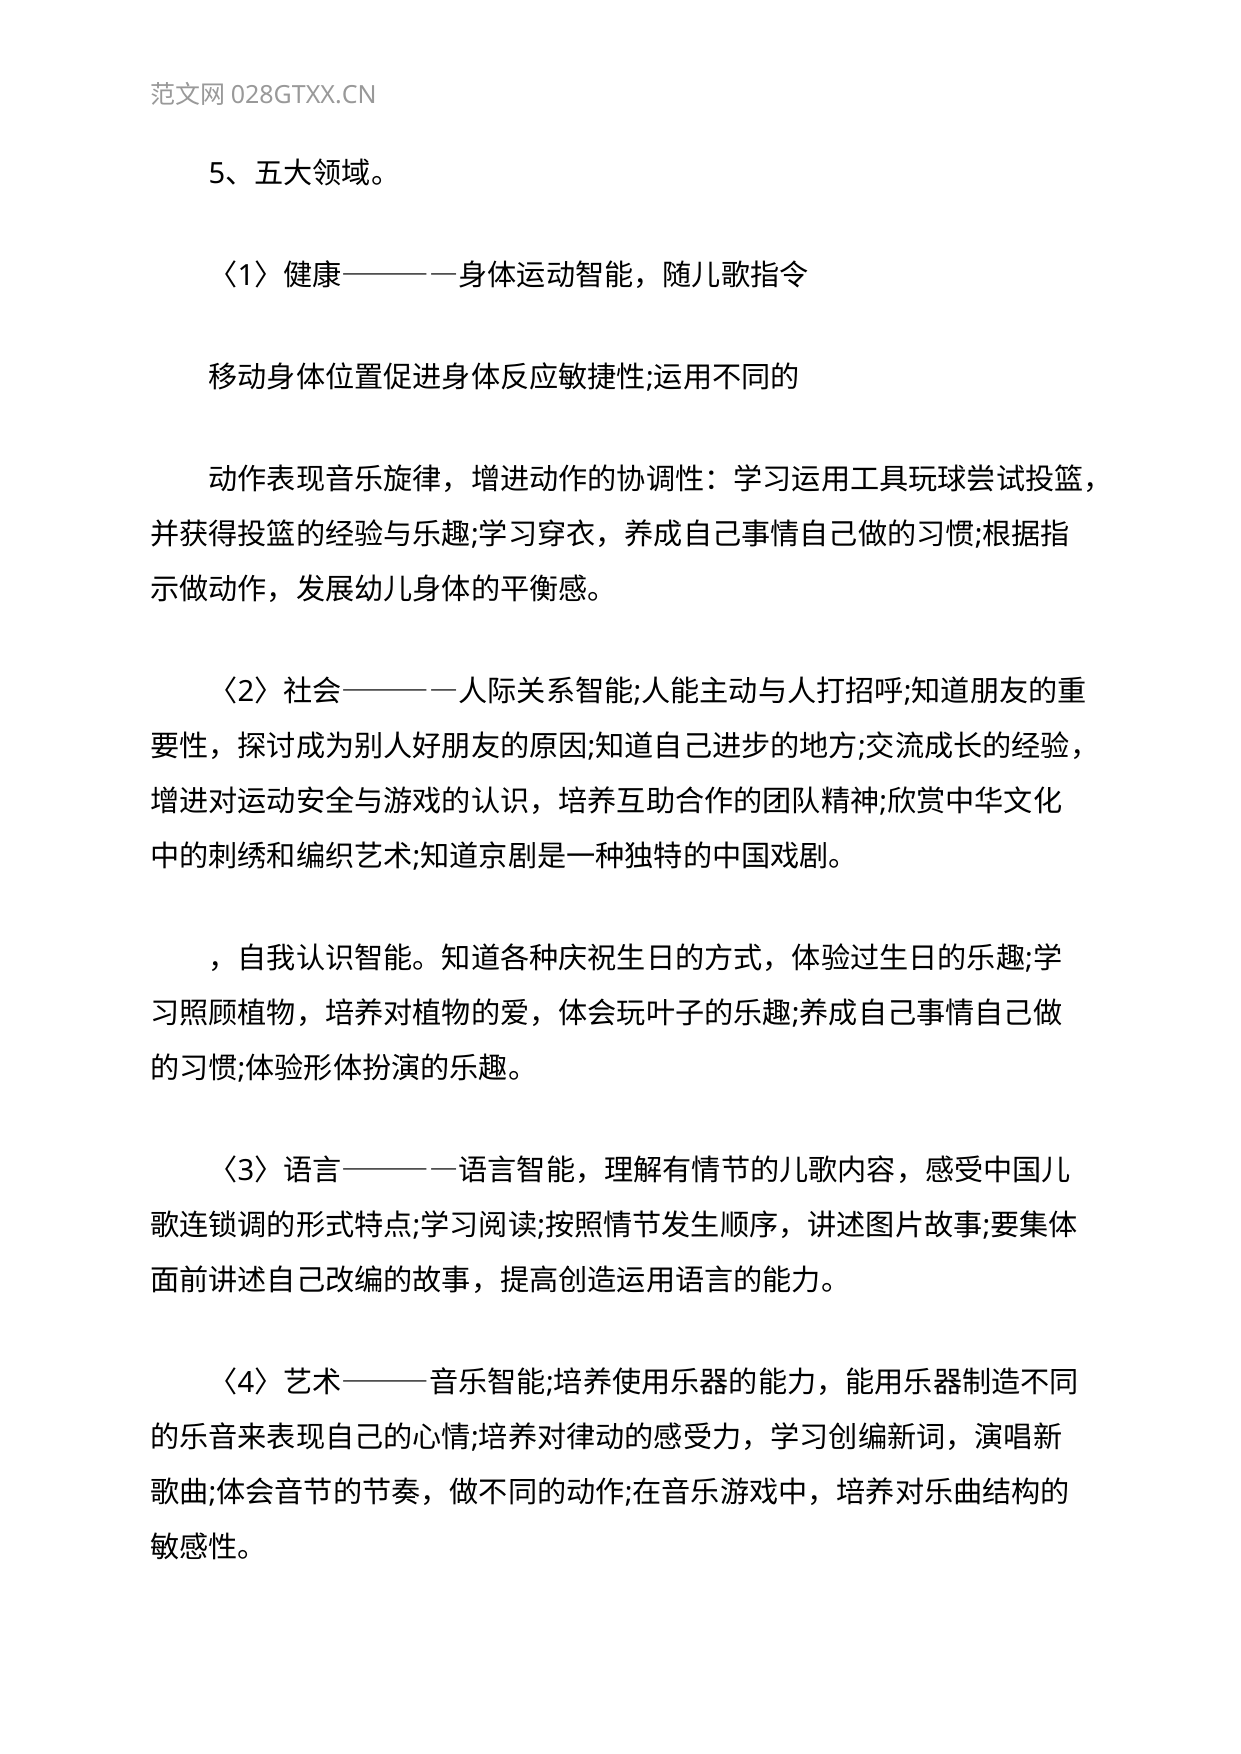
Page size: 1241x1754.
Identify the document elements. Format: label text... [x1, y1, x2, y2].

text 动作表现音乐旋律，增进动作的协调性：学习运用工具玩球尝试投篮，并获得投篮的经验与乐趣;学习穿衣，养成自己事情自己做的习惯;根据指示做动作，发展幼儿身体的平衡感。 [150, 456, 1090, 608]
text 〈3〉语言————语言智能，理解有情节的儿歌内容，感受中国儿歌连锁调的形式特点;学习阅读;按照情节发生顺序，讲述图片故事;要集体面前讲述自己改编的故事，提高创造运用语言的能力。 [150, 1147, 1090, 1299]
text 移动身体位置促进身体反应敏捷性;运用不同的 [150, 354, 1090, 396]
text 〈2〉社会————人际关系智能;人能主动与人打招呼;知道朋友的重要性，探讨成为别人好朋友的原因;知道自己进步的地方;交流成长的经验，增进对运动安全与游戏的认识，培养互助合作的团队精神;欣赏中华文化中的刺绣和编织艺术;知道京剧是一种独特的中国戏剧。 [150, 668, 1090, 875]
text 〈1〉健康————身体运动智能，随儿歌指令 [150, 252, 1090, 294]
text 〈4〉艺术———音乐智能;培养使用乐器的能力，能用乐器制造不同的乐音来表现自己的心情;培养对律动的感受力，学习创编新词，演唱新歌曲;体会音节的节奏，做不同的动作;在音乐游戏中，培养对乐曲结构的敏感性。 [150, 1358, 1090, 1566]
text ，自我认识智能。知道各种庆祝生日的方式，体验过生日的乐趣;学习照顾植物，培养对植物的爱，体会玩叶子的乐趣;养成自己事情自己做的习惯;体验形体扮演的乐趣。 [150, 934, 1090, 1087]
text 5、五大领域。 [150, 150, 1090, 192]
